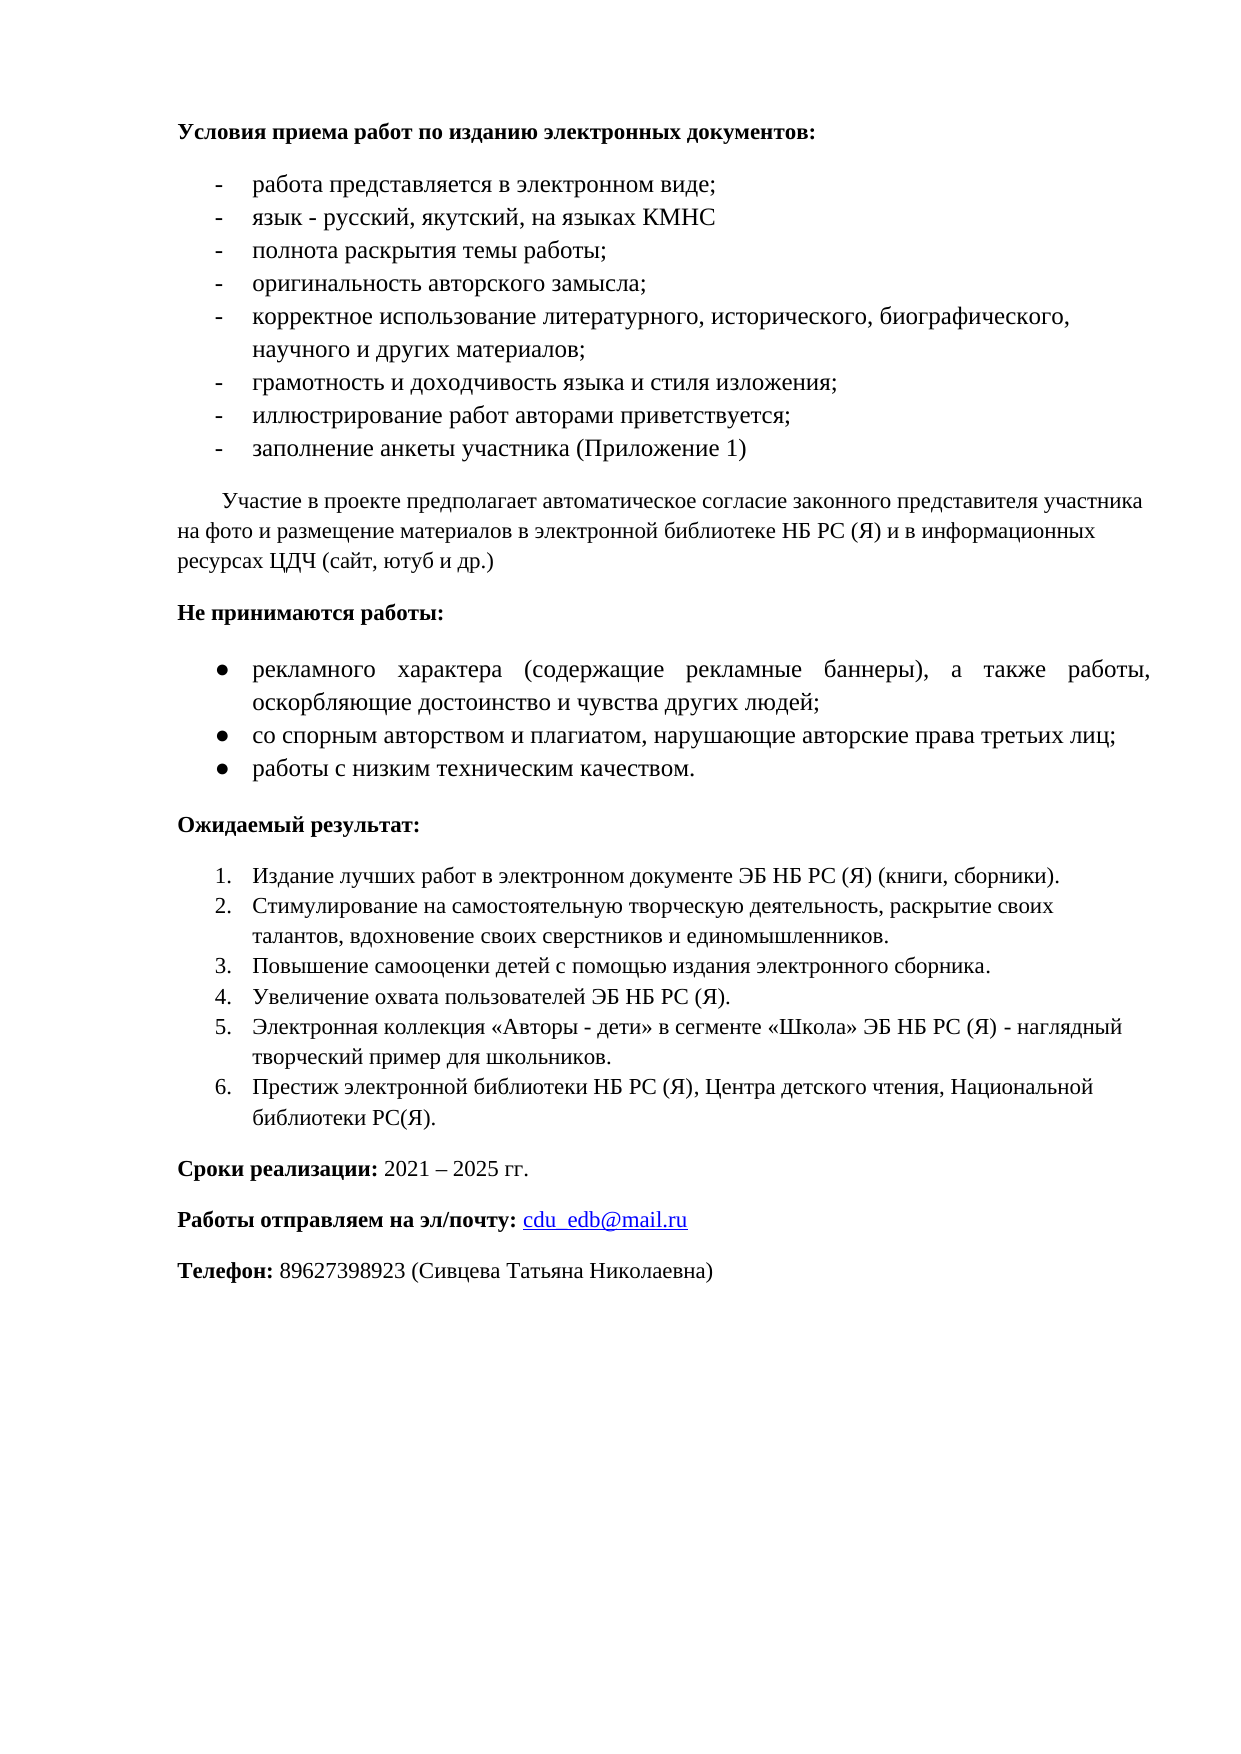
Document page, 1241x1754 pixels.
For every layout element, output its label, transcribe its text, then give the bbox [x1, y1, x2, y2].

list Электронная коллекция «Авторы - дети» в сегменте «Школа» ЭБ НБ РС (Я) - наглядный творческий пример для школьников. [214, 1013, 1152, 1069]
list корректное использование литературного, исторического, биографического, научного и других материалов; [214, 301, 1152, 363]
list Издание лучших работ в электронном документе ЭБ НБ РС (Я) (книги, сборники). [214, 862, 1152, 888]
text Не принимаются работы: [177, 599, 1152, 625]
list работа представляется в электронном виде; [214, 169, 1152, 198]
list Престиж электронной библиотеки НБ РС (Я), Центра детского чтения, Национальной библиотеки РС(Я). [214, 1073, 1152, 1130]
text Ожидаемый результат: [177, 811, 1152, 837]
list грамотность и доходчивость языка и стиля изложения; [214, 367, 1152, 396]
list Повышение самооценки детей с помощью издания электронного сборника. [214, 953, 1152, 979]
list Стимулирование на самостоятельную творческую деятельность, раскрытие своих талантов, вдохновение своих сверстников и единомышленников. [214, 892, 1152, 949]
list рекламного характера (содержащие рекламные баннеры), а также работы, оскорбляющие достоинство и чувства других людей; [214, 654, 1152, 716]
list оригинальность авторского замысла; [214, 268, 1152, 297]
text Работы отправляем на эл/почту: cdu_edb@mail.ru [177, 1206, 1152, 1232]
list со спорным авторством и плагиатом, нарушающие авторские права третьих лиц; [214, 720, 1152, 749]
list Увеличение охвата пользователей ЭБ НБ РС (Я). [214, 983, 1152, 1009]
text Сроки реализации: 2021 – 2025 гг. [177, 1155, 1152, 1181]
list язык - русский, якутский, на языках КМНС [214, 202, 1152, 231]
text Телефон: 89627398923 (Сивцева Татьяна Николаевна) [177, 1257, 1152, 1283]
list заполнение анкеты участника (Приложение 1) [214, 433, 1152, 462]
text Участие в проекте предполагает автоматическое согласие законного представителя участника на фото и размещение материалов в электронной библиотеке НБ РС (Я) и в информационных ресурсах ЦДЧ (сайт, ютуб и др.) [177, 487, 1152, 574]
list работы с низким техническим качеством. [214, 753, 1152, 782]
text Условия приема работ по изданию электронных документов: [177, 118, 1152, 144]
list полнота раскрытия темы работы; [214, 235, 1152, 264]
list иллюстрирование работ авторами приветствуется; [214, 400, 1152, 429]
